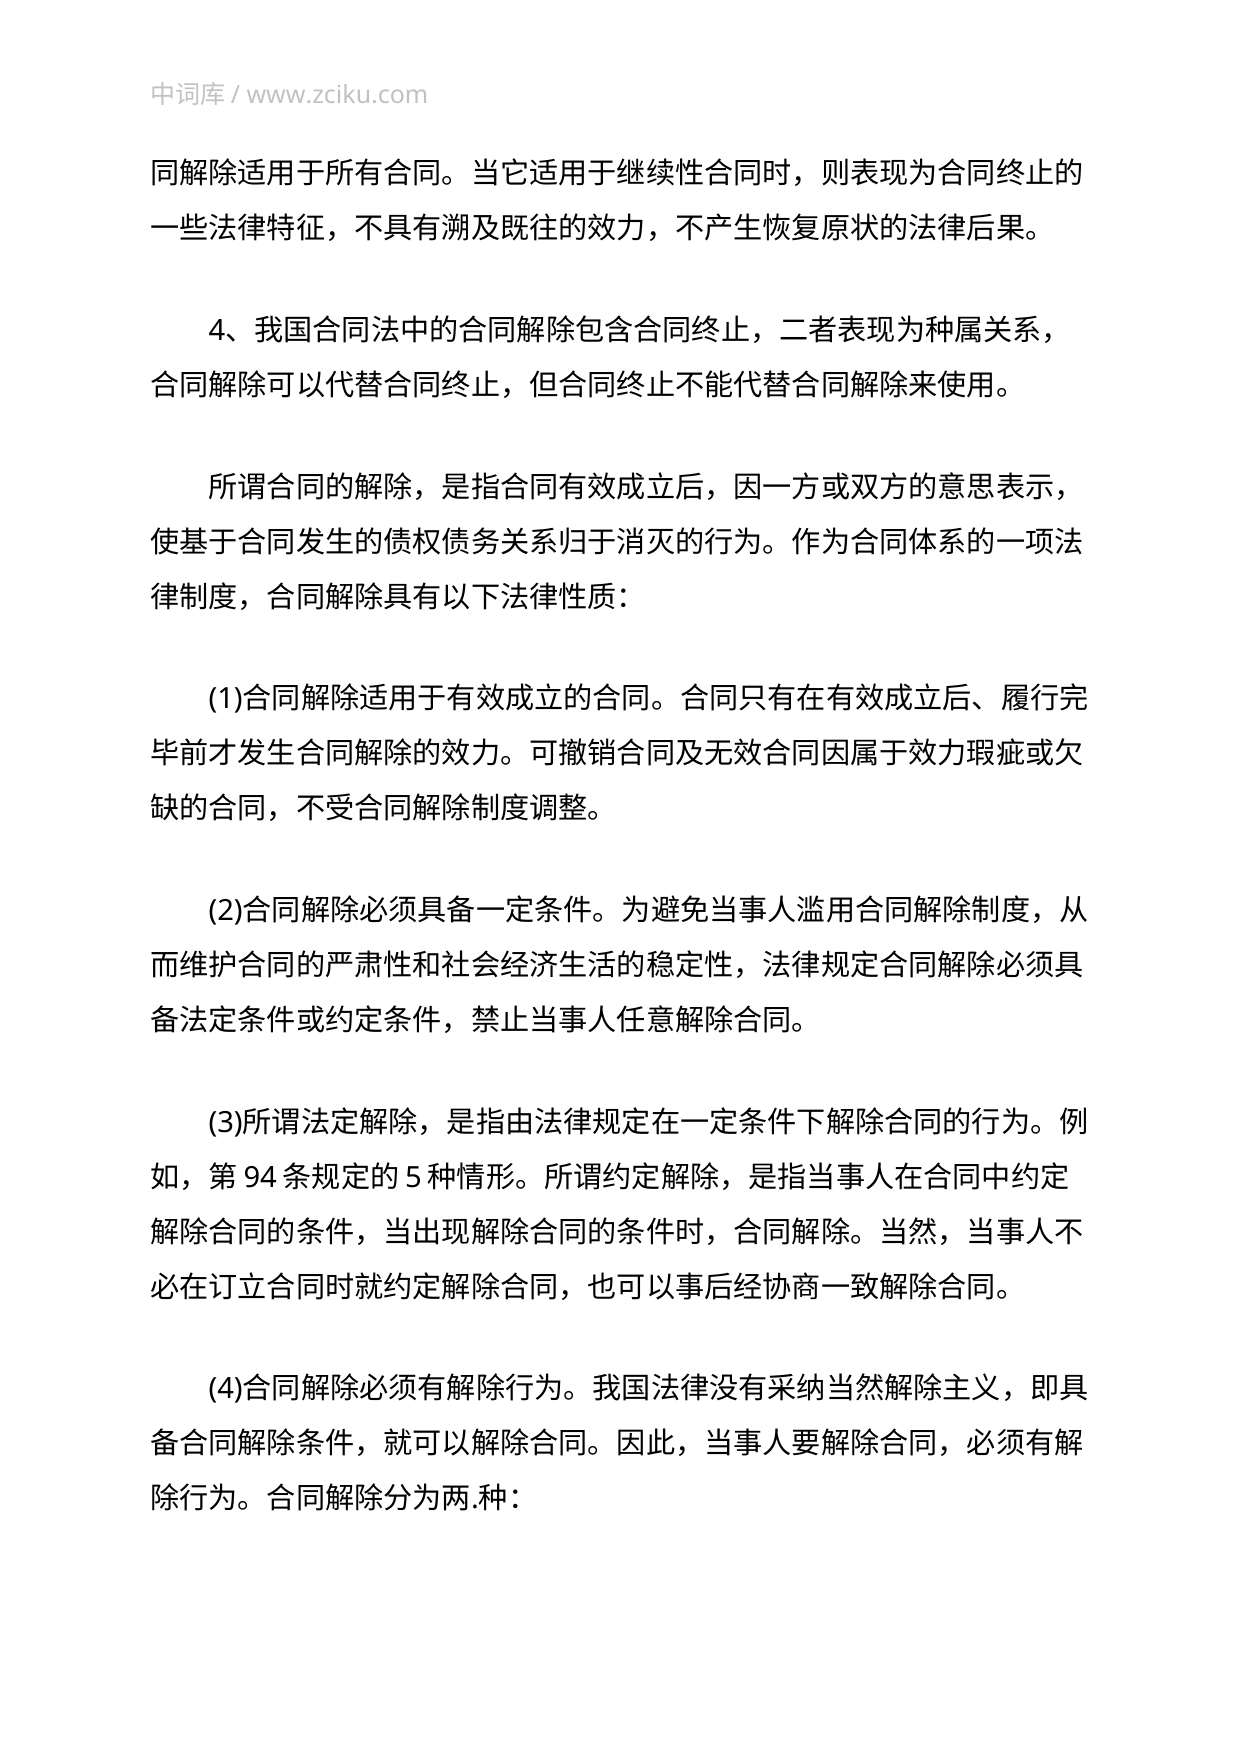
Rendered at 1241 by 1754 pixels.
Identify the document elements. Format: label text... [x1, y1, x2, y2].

text 所谓合同的解除，是指合同有效成立后，因一方或双方的意思表示，使基于合同发生的债权债务关系归于消灭的行为。作为合同体系的一项法律制度，合同解除具有以下法律性质： [150, 463, 1090, 616]
text (1)合同解除适用于有效成立的合同。合同只有在有效成立后、履行完毕前才发生合同解除的效力。可撤销合同及无效合同因属于效力瑕疵或欠缺的合同，不受合同解除制度调整。 [150, 675, 1090, 827]
text (2)合同解除必须具备一定条件。为避免当事人滥用合同解除制度，从而维护合同的严肃性和社会经济生活的稳定性，法律规定合同解除必须具备法定条件或约定条件，禁止当事人任意解除合同。 [150, 887, 1090, 1039]
text 4、我国合同法中的合同解除包含合同终止，二者表现为种属关系，合同解除可以代替合同终止，但合同终止不能代替合同解除来使用。 [150, 307, 1090, 404]
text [150, 150, 1090, 247]
text (3)所谓法定解除，是指由法律规定在一定条件下解除合同的行为。例如，第94条规定的5种情形。所谓约定解除，是指当事人在合同中约定解除合同的条件，当出现解除合同的条件时，合同解除。当然，当事人不必在订立合同时就约定解除合同，也可以事后经协商一致解除合同。 [150, 1098, 1090, 1306]
text (4)合同解除必须有解除行为。我国法律没有采纳当然解除主义，即具备合同解除条件，就可以解除合同。因此，当事人要解除合同，必须有解除行为。合同解除分为两.种： [150, 1365, 1090, 1517]
